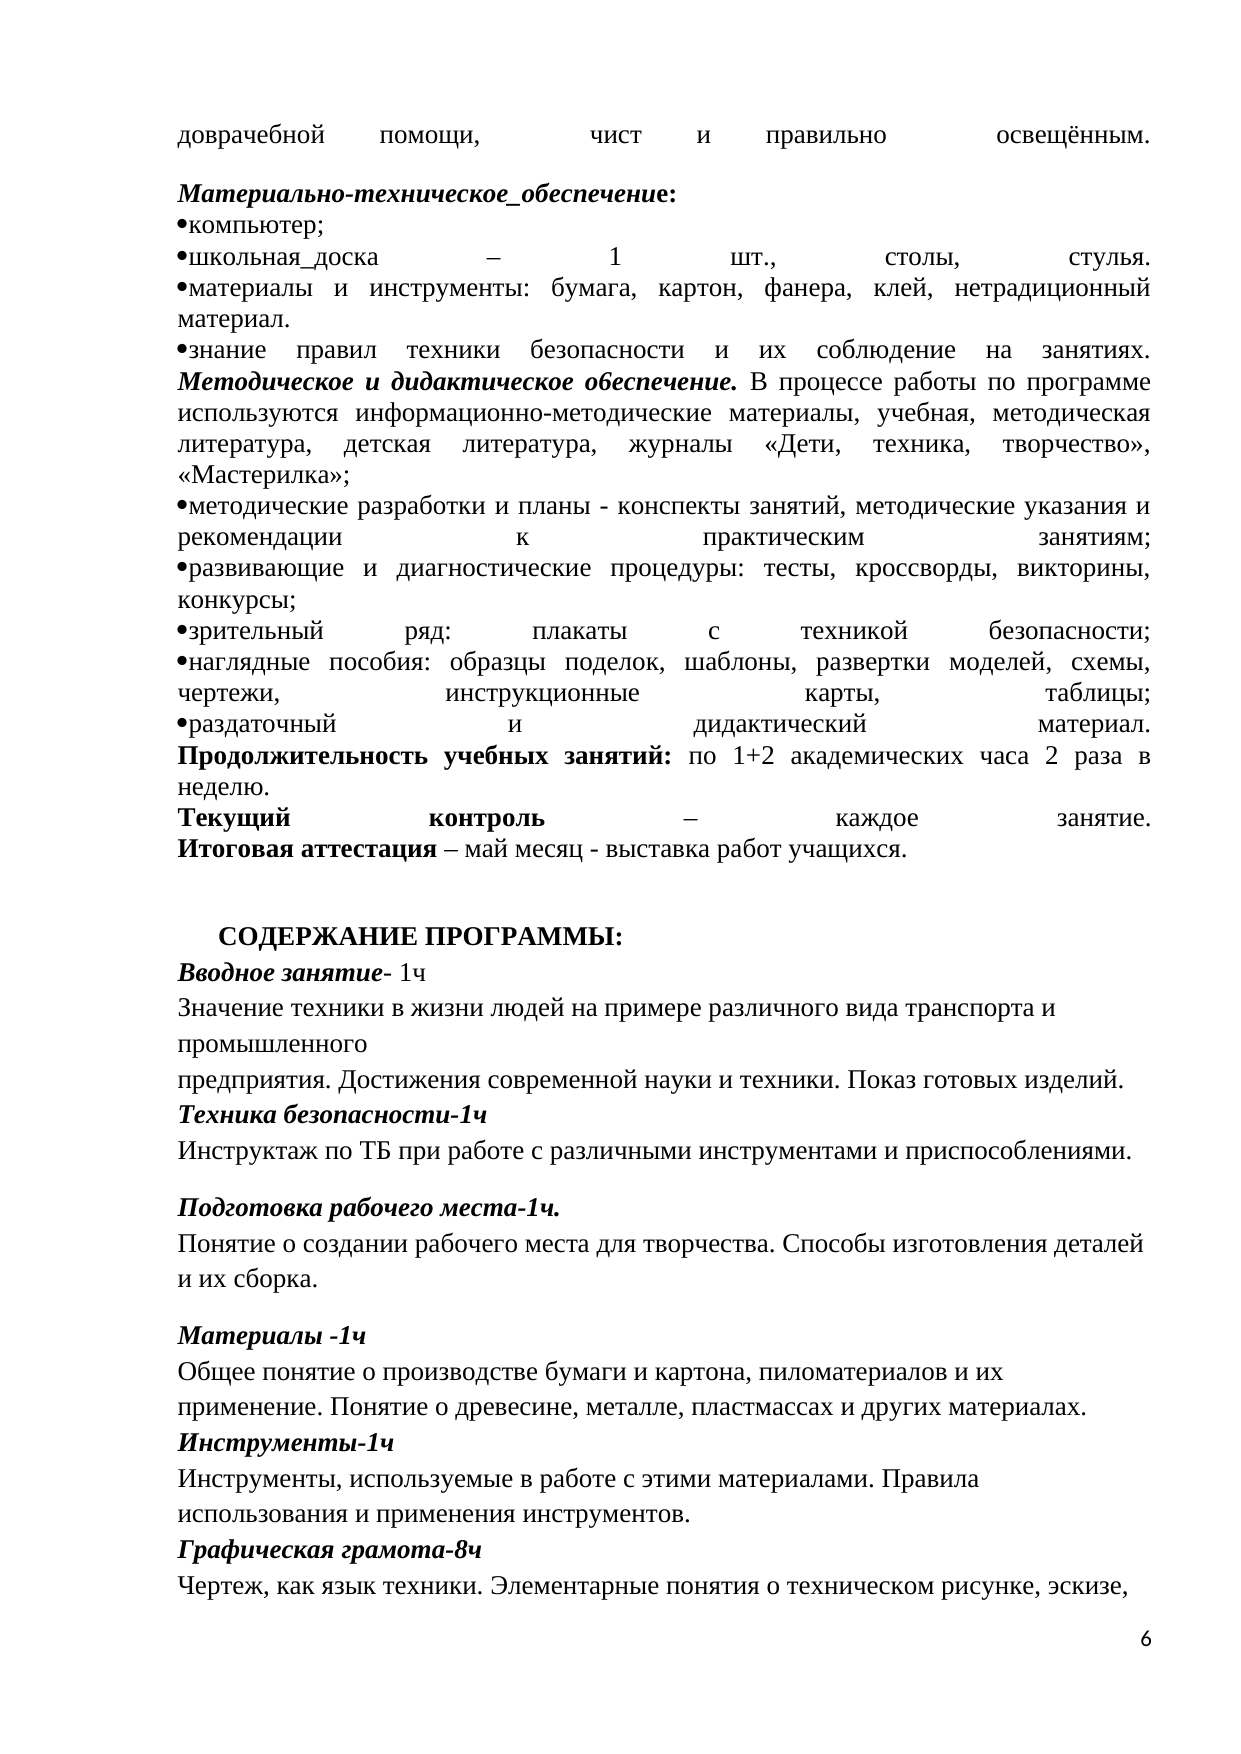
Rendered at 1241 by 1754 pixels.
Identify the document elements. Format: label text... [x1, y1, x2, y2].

text СОДЕРЖАНИЕ ПРОГРАММЫ: Вводное занятие- 1ч Значение техники в жизни людей на примере различного вида транспорта и промышленного предприятия. Достижения современной науки и техники. Показ готовых изделий. Техника безопасности-1ч Инструктаж по ТБ при работе с различными инструментами и приспособлениями. [177, 920, 1152, 1166]
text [177, 118, 1152, 177]
text Подготовка рабочего места-1ч. Понятие о создании рабочего места для творчества. Способы изготовления деталей и их сборка. [177, 1191, 1152, 1293]
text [177, 1319, 1152, 1600]
text Материально-техническое_обеспечение: компьютер; школьная_доска – 1 шт., столы, стулья. материалы и инструменты: бумага, картон, фанера, клей, нетрадиционный материал. знание правил техники безопасности и их соблюдение на занятиях. Методическое и дидактическое о6еспечение. В процессе работы по программе используются информационно-методические материалы, учебная, методическая литература, детская литература, журналы «Дети, техника, творчество», «Мастерилка»; методические разработки и планы - конспекты занятий, методические указания и рекомендации к практическим занятиям; развивающие и диагностические процедуры: тесты, кроссворды, викторины, конкурсы; зрительный ряд: плакаты с техникой безопасности; наглядные пособия: образцы поделок, шаблоны, развертки моделей, схемы, чертежи, инструкционные карты, таблицы; раздаточный и дидактический материал. Продолжительность учебных занятий: по 1+2 академических часа 2 раза в неделю. Текущий контроль – каждое занятие. Итоговая аттестация – май месяц - выставка работ учащихся. [177, 177, 1152, 863]
